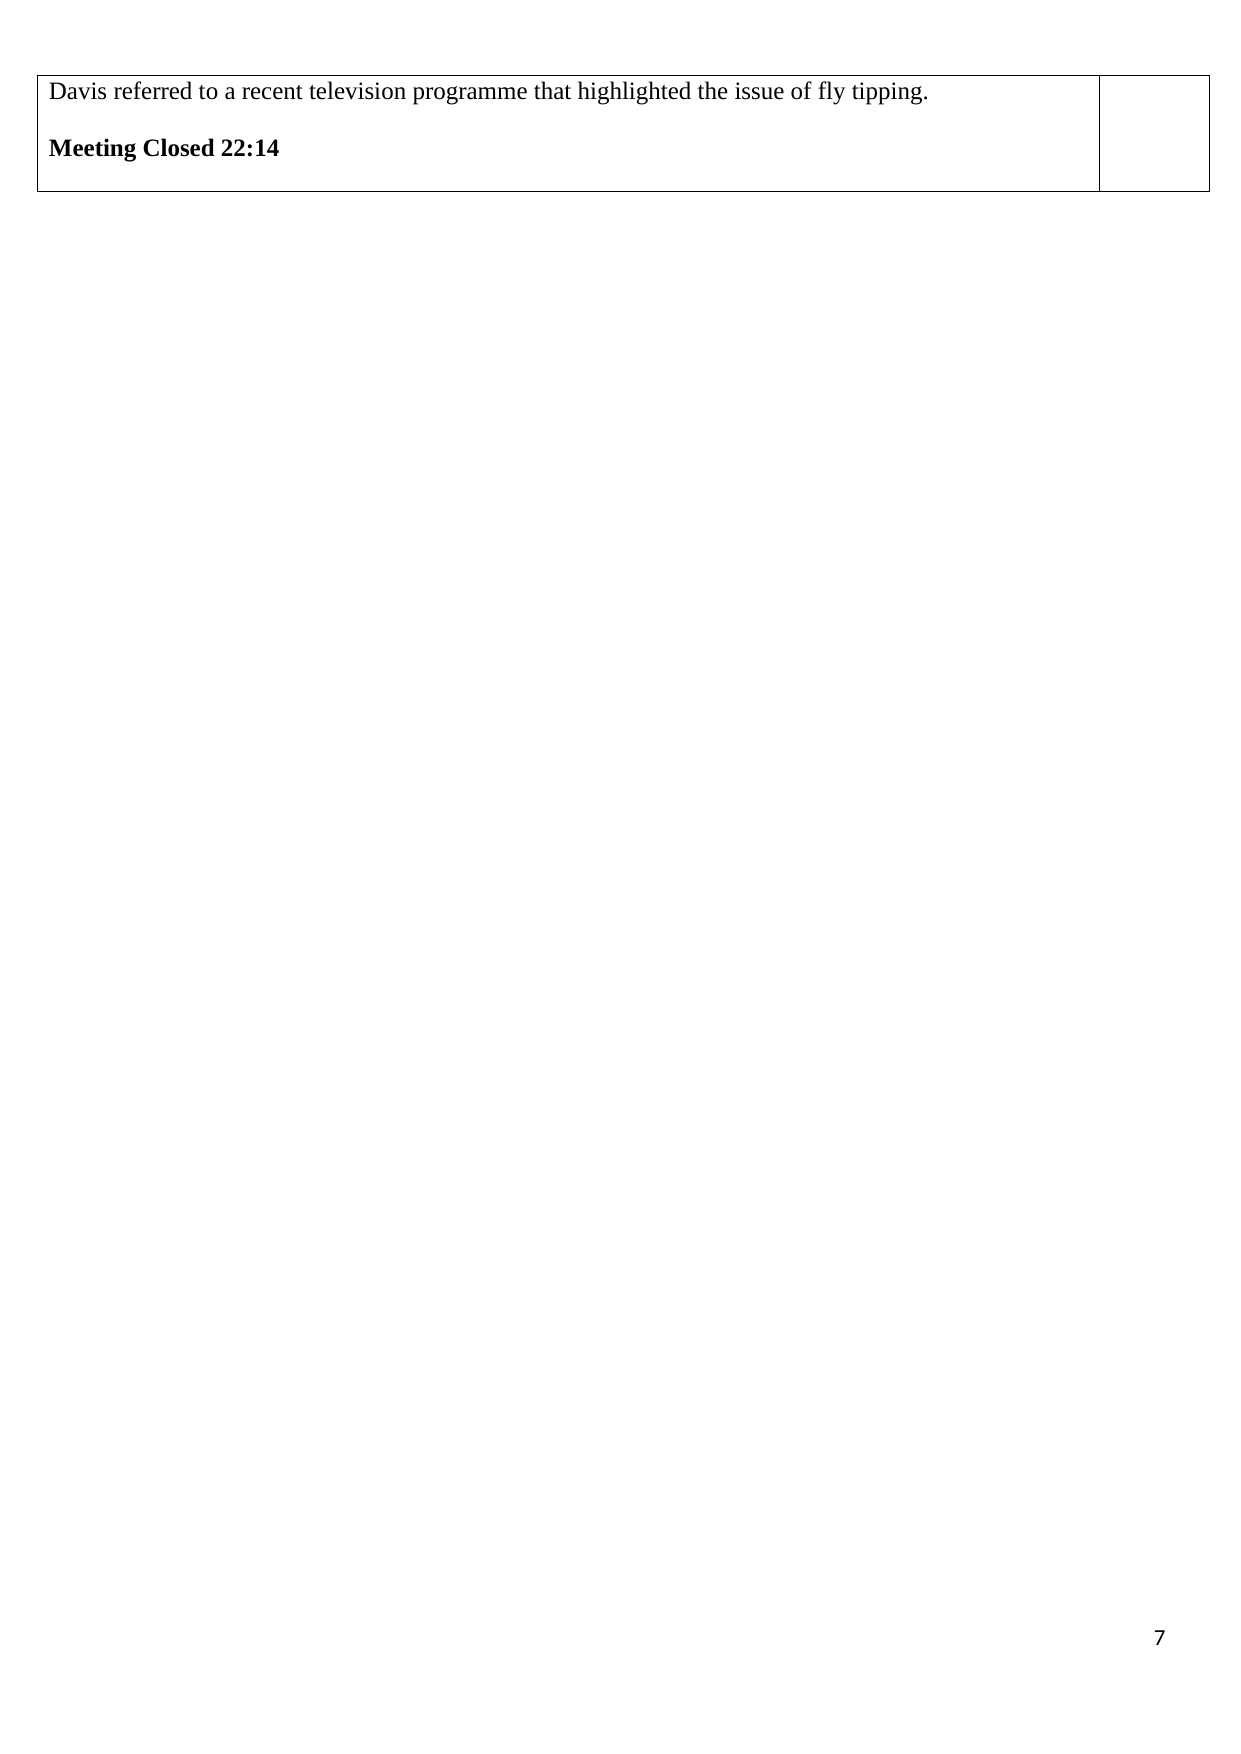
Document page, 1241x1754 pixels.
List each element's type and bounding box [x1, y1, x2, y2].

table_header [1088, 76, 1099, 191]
table_header [1100, 76, 1209, 191]
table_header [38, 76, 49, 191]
